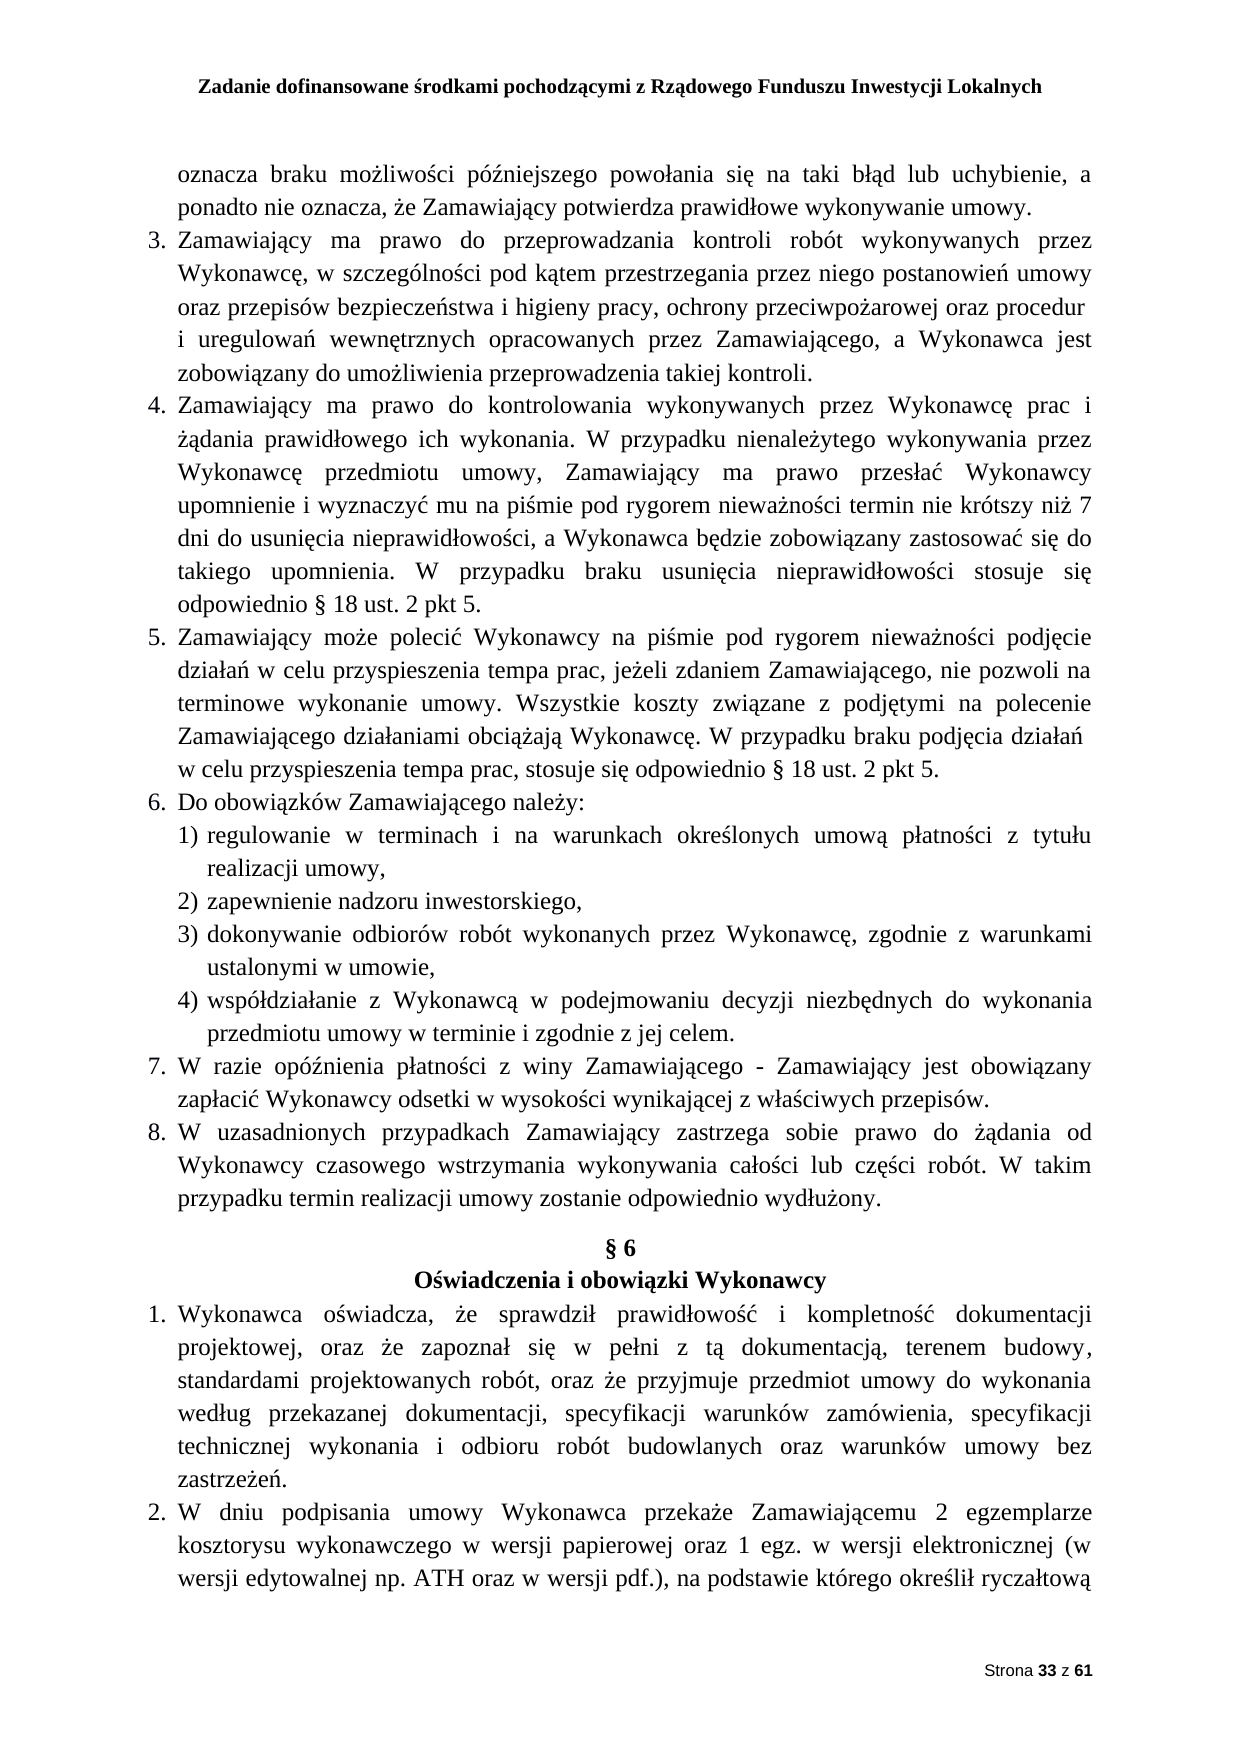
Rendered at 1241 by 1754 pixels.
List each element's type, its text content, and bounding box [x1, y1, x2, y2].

text Oświadczenia i obowiązki Wykonawcy [148, 1266, 1092, 1294]
list Zamawiający może polecić Wykonawcy na piśmie pod rygorem nieważności podjęcie działań w celu przyspieszenia tempa prac, jeżeli zdaniem Zamawiającego, nie pozwoli na terminowe wykonanie umowy. Wszystkie koszty związane z podjętymi na polecenie Zamawiającego działaniami obciążają Wykonawcę. W przypadku braku podjęcia działań w celu przyspieszenia tempa prac, stosuje się odpowiednio § 18 ust. 2 pkt 5. [148, 622, 1092, 783]
text § 6 [148, 1233, 1092, 1261]
list W razie opóźnienia płatności z winy Zamawiającego - Zamawiający jest obowiązany zapłacić Wykonawcy odsetki w wysokości wynikającej z właściwych przepisów. [148, 1051, 1092, 1113]
list zapewnienie nadzoru inwestorskiego, [177, 886, 1092, 915]
list regulowanie w terminach i na warunkach określonych umową płatności z tytułu realizacji umowy, [177, 820, 1092, 882]
list W uzasadnionych przypadkach Zamawiający zastrzega sobie prawo do żądania od Wykonawcy czasowego wstrzymania wykonywania całości lub części robót. W takim przypadku termin realizacji umowy zostanie odpowiednio wydłużony. [148, 1117, 1092, 1212]
list współdziałanie z Wykonawcą w podejmowaniu decyzji niezbędnych do wykonania przedmiotu umowy w terminie i zgodnie z jej celem. [177, 985, 1092, 1047]
list Do obowiązków Zamawiającego należy: [148, 787, 1092, 816]
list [148, 1497, 1092, 1592]
list Zamawiający ma prawo do przeprowadzania kontroli robót wykonywanych przez Wykonawcę, w szczególności pod kątem przestrzegania przez niego postanowień umowy oraz przepisów bezpieczeństwa i higieny pracy, ochrony przeciwpożarowej oraz procedur i uregulowań wewnętrznych opracowanych przez Zamawiającego, a Wykonawca jest zobowiązany do umożliwienia przeprowadzenia takiej kontroli. [148, 226, 1092, 386]
list dokonywanie odbiorów robót wykonanych przez Wykonawcę, zgodnie z warunkami ustalonymi w umowie, [177, 919, 1092, 981]
list Zamawiający ma prawo do kontrolowania wykonywanych przez Wykonawcę prac i żądania prawidłowego ich wykonania. W przypadku nienależytego wykonywania przez Wykonawcę przedmiotu umowy, Zamawiający ma prawo przesłać Wykonawcy upomnienie i wyznaczyć mu na piśmie pod rygorem nieważności termin nie krótszy niż 7 dni do usunięcia nieprawidłowości, a Wykonawca będzie zobowiązany zastosować się do takiego upomnienia. W przypadku braku usunięcia nieprawidłowości stosuje się odpowiednio § 18 ust. 2 pkt 5. [148, 391, 1092, 617]
list Wykonawca oświadcza, że sprawdził prawidłowość i kompletność dokumentacji projektowej, oraz że zapoznał się w pełni z tą dokumentacją, terenem budowy, standardami projektowanych robót, oraz że przyjmuje przedmiot umowy do wykonania według przekazanej dokumentacji, specyfikacji warunków zamówienia, specyfikacji technicznej wykonania i odbioru robót budowlanych oraz warunków umowy bez zastrzeżeń. [148, 1299, 1092, 1492]
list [148, 159, 1092, 221]
